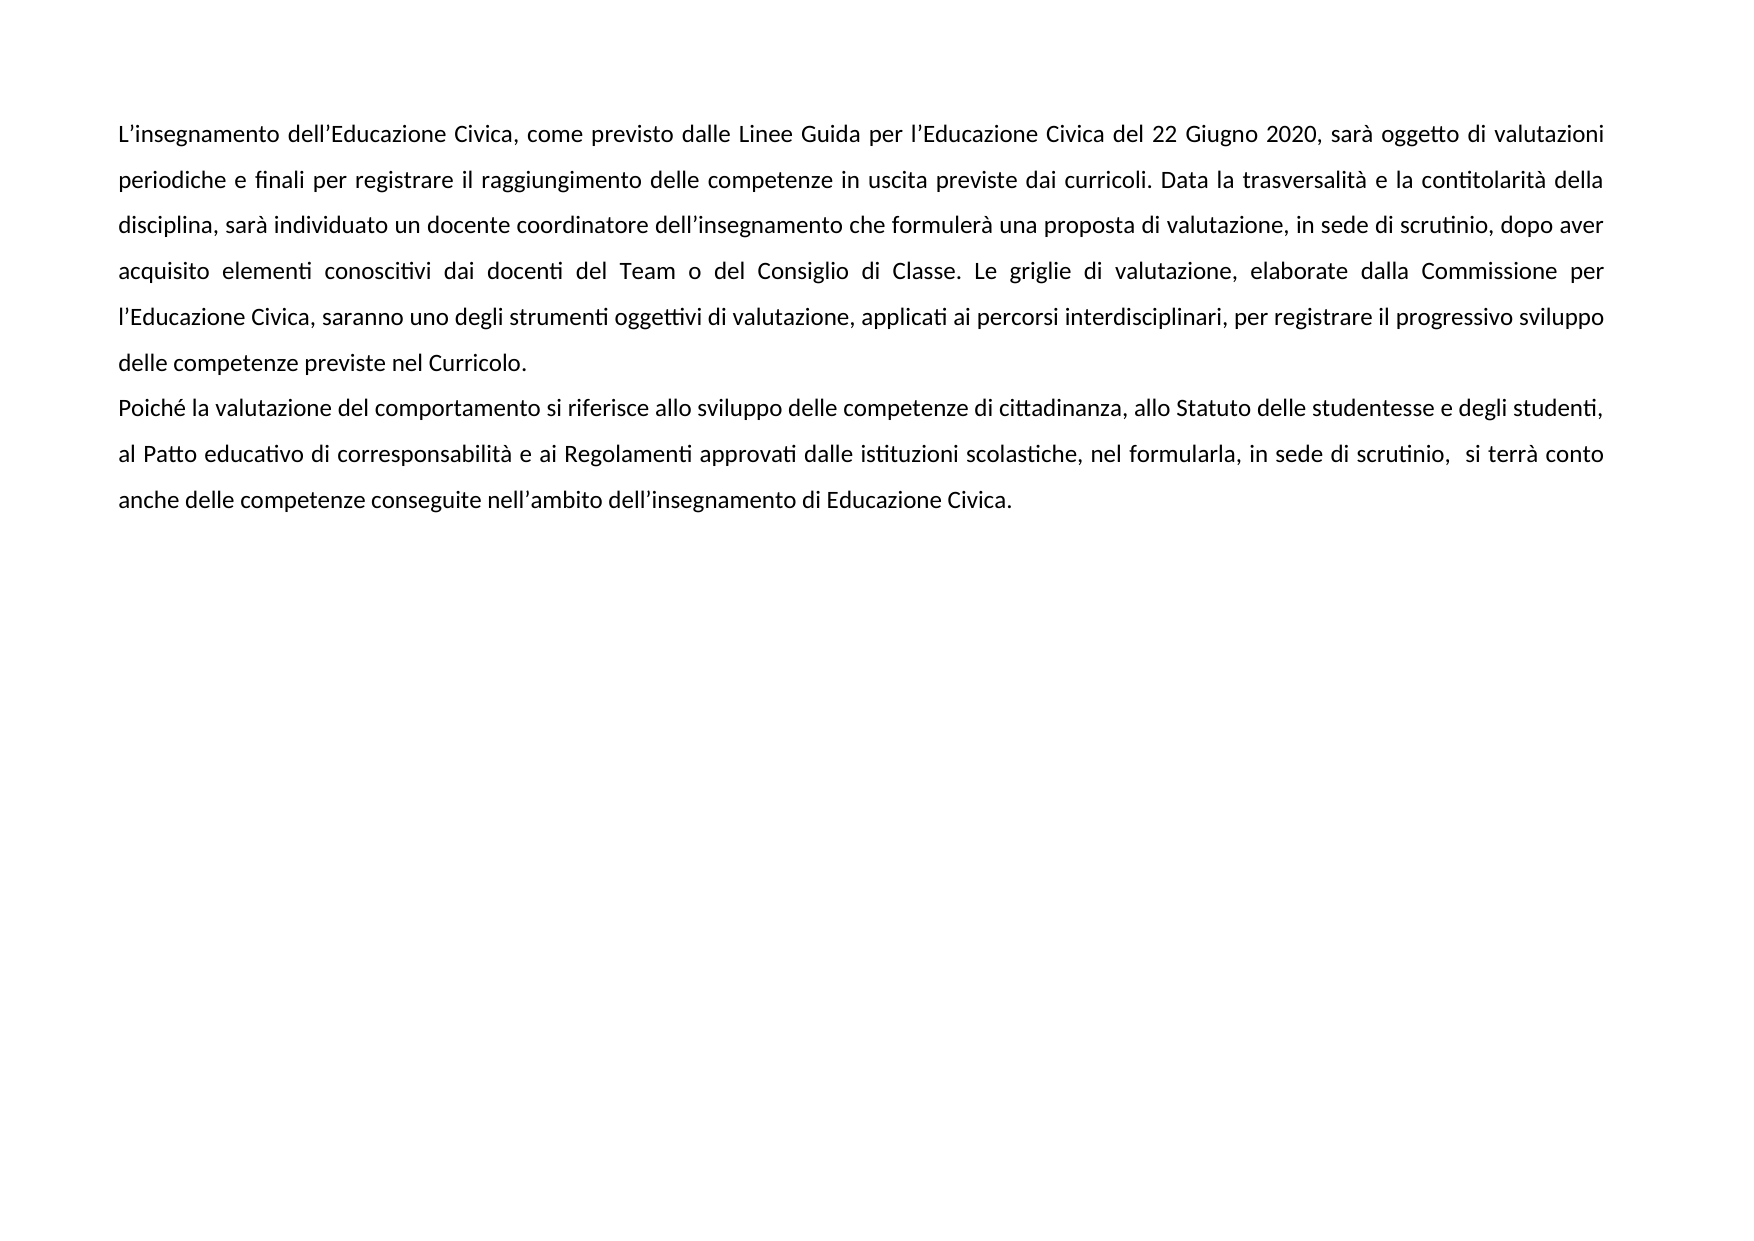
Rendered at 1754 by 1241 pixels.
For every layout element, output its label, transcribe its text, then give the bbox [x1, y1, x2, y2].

text Poiché la valutazione del comportamento si riferisce allo sviluppo delle competenze di cittadinanza, allo Statuto delle studentesse e degli studenti, al Patto educativo di corresponsabilità e ai Regolamenti approvati dalle istituzioni scolastiche, nel formularla, in sede di scrutinio, si terrà conto anche delle competenze conseguite nell’ambito dell’insegnamento di Educazione Civica. [118, 392, 1606, 514]
text L’insegnamento dell’Educazione Civica, come previsto dalle Linee Guida per l’Educazione Civica del 22 Giugno 2020, sarà oggetto di valutazioni periodiche e finali per registrare il raggiungimento delle competenze in uscita previste dai curricoli. Data la trasversalità e la contitolarità della disciplina, sarà individuato un docente coordinatore dell’insegnamento che formulerà una proposta di valutazione, in sede di scrutinio, dopo aver acquisito elementi conoscitivi dai docenti del Team o del Consiglio di Classe. Le griglie di valutazione, elaborate dalla Commissione per l’Educazione Civica, saranno uno degli strumenti oggettivi di valutazione, applicati ai percorsi interdisciplinari, per registrare il progressivo sviluppo delle competenze previste nel Curricolo. [118, 118, 1606, 377]
